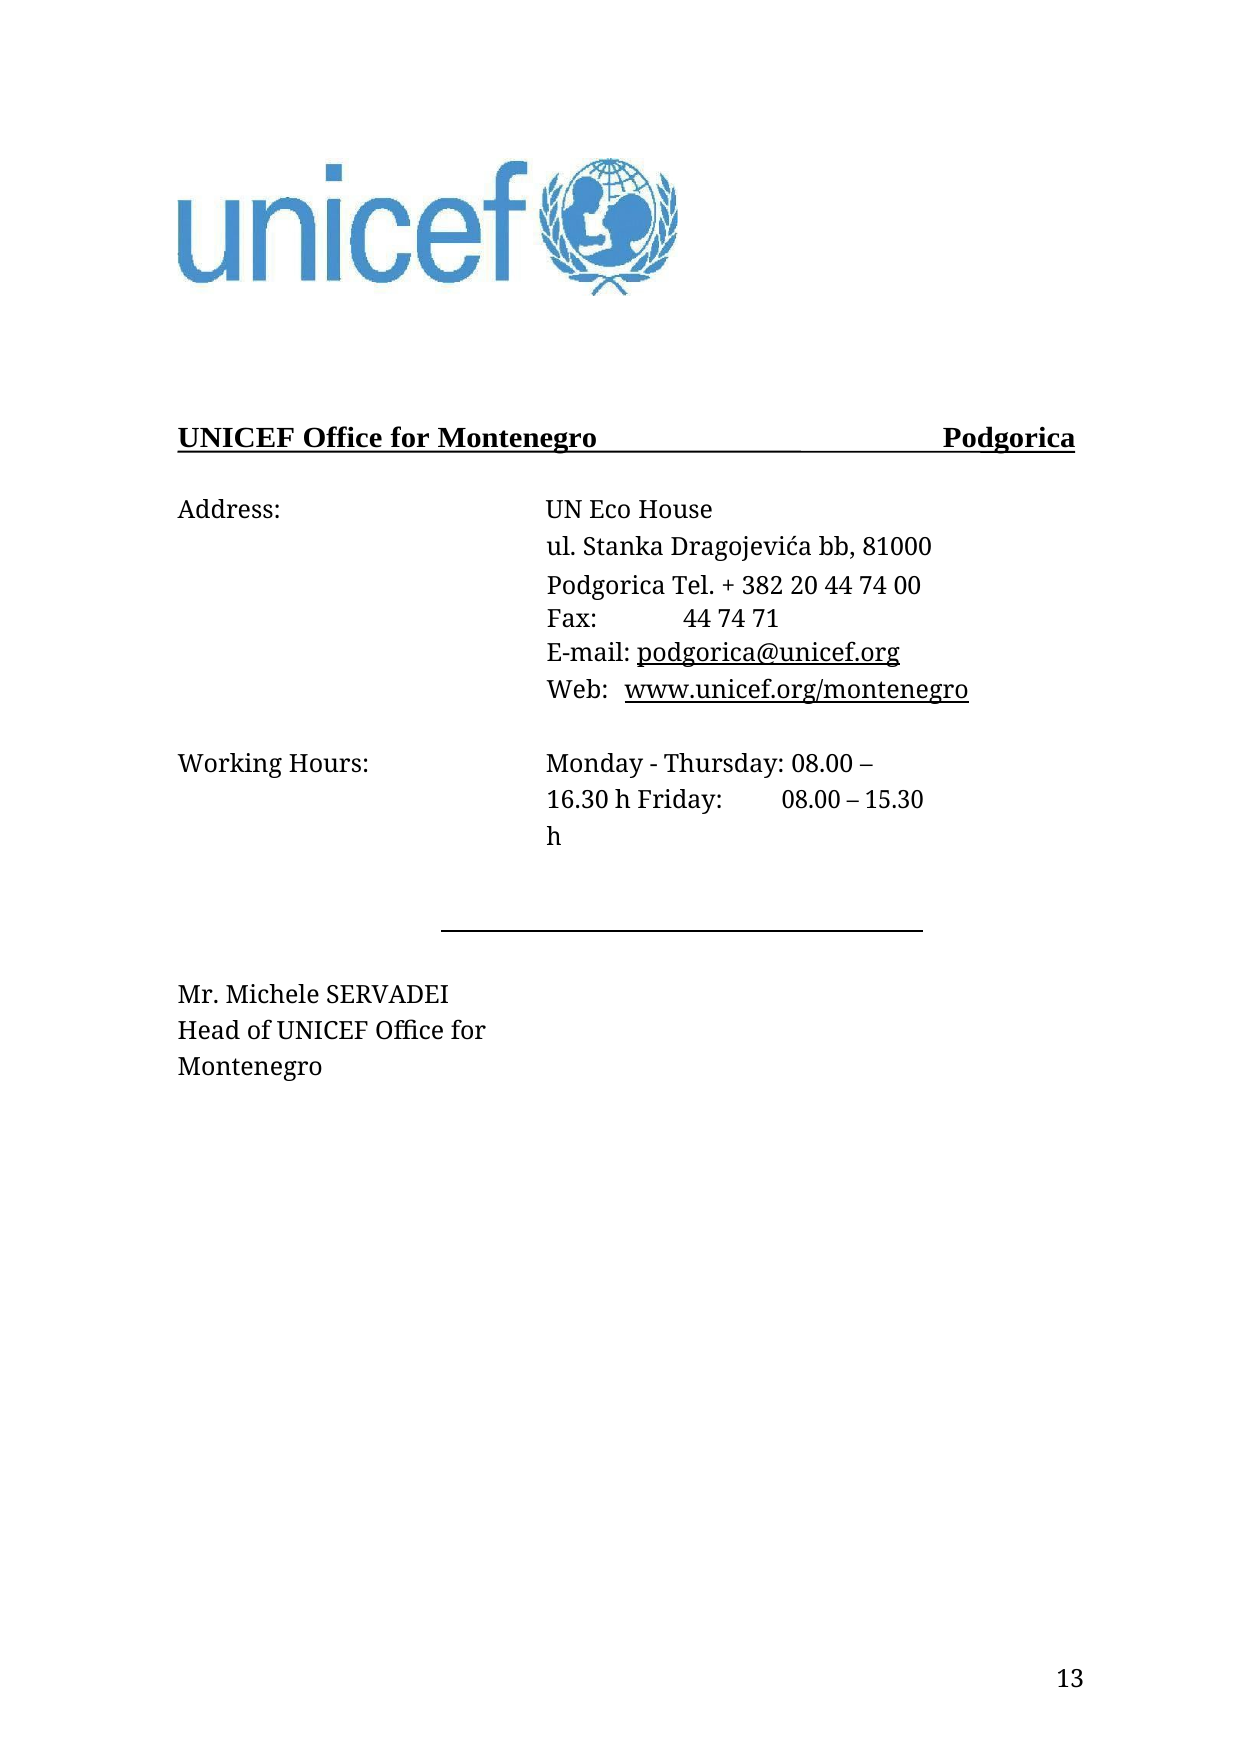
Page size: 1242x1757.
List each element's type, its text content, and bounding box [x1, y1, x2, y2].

text Mr. Michele SERVADEI [177, 976, 616, 1011]
text Address: UN Eco House [177, 491, 1175, 525]
text Fax: 44 74 71 [547, 607, 1175, 633]
text Web: www.unicef.org/montenegro [546, 672, 1175, 706]
text E-mail: podgorica@unicef.org [546, 634, 1175, 668]
subtitle UNICEF Office for Montenegro Podgorica [177, 420, 1175, 453]
text ul. Stanka Dragojevića bb, 81000 Podgorica Tel. + 382 20 44 74 00 [546, 528, 1023, 602]
text Working Hours: Monday - Thursday: 08.00 – 16.30 h Friday: 08.00 – 15.30 h [177, 745, 941, 853]
text Head of UNICEF Office for Montenegro [177, 1012, 616, 1083]
picture [177, 158, 678, 296]
